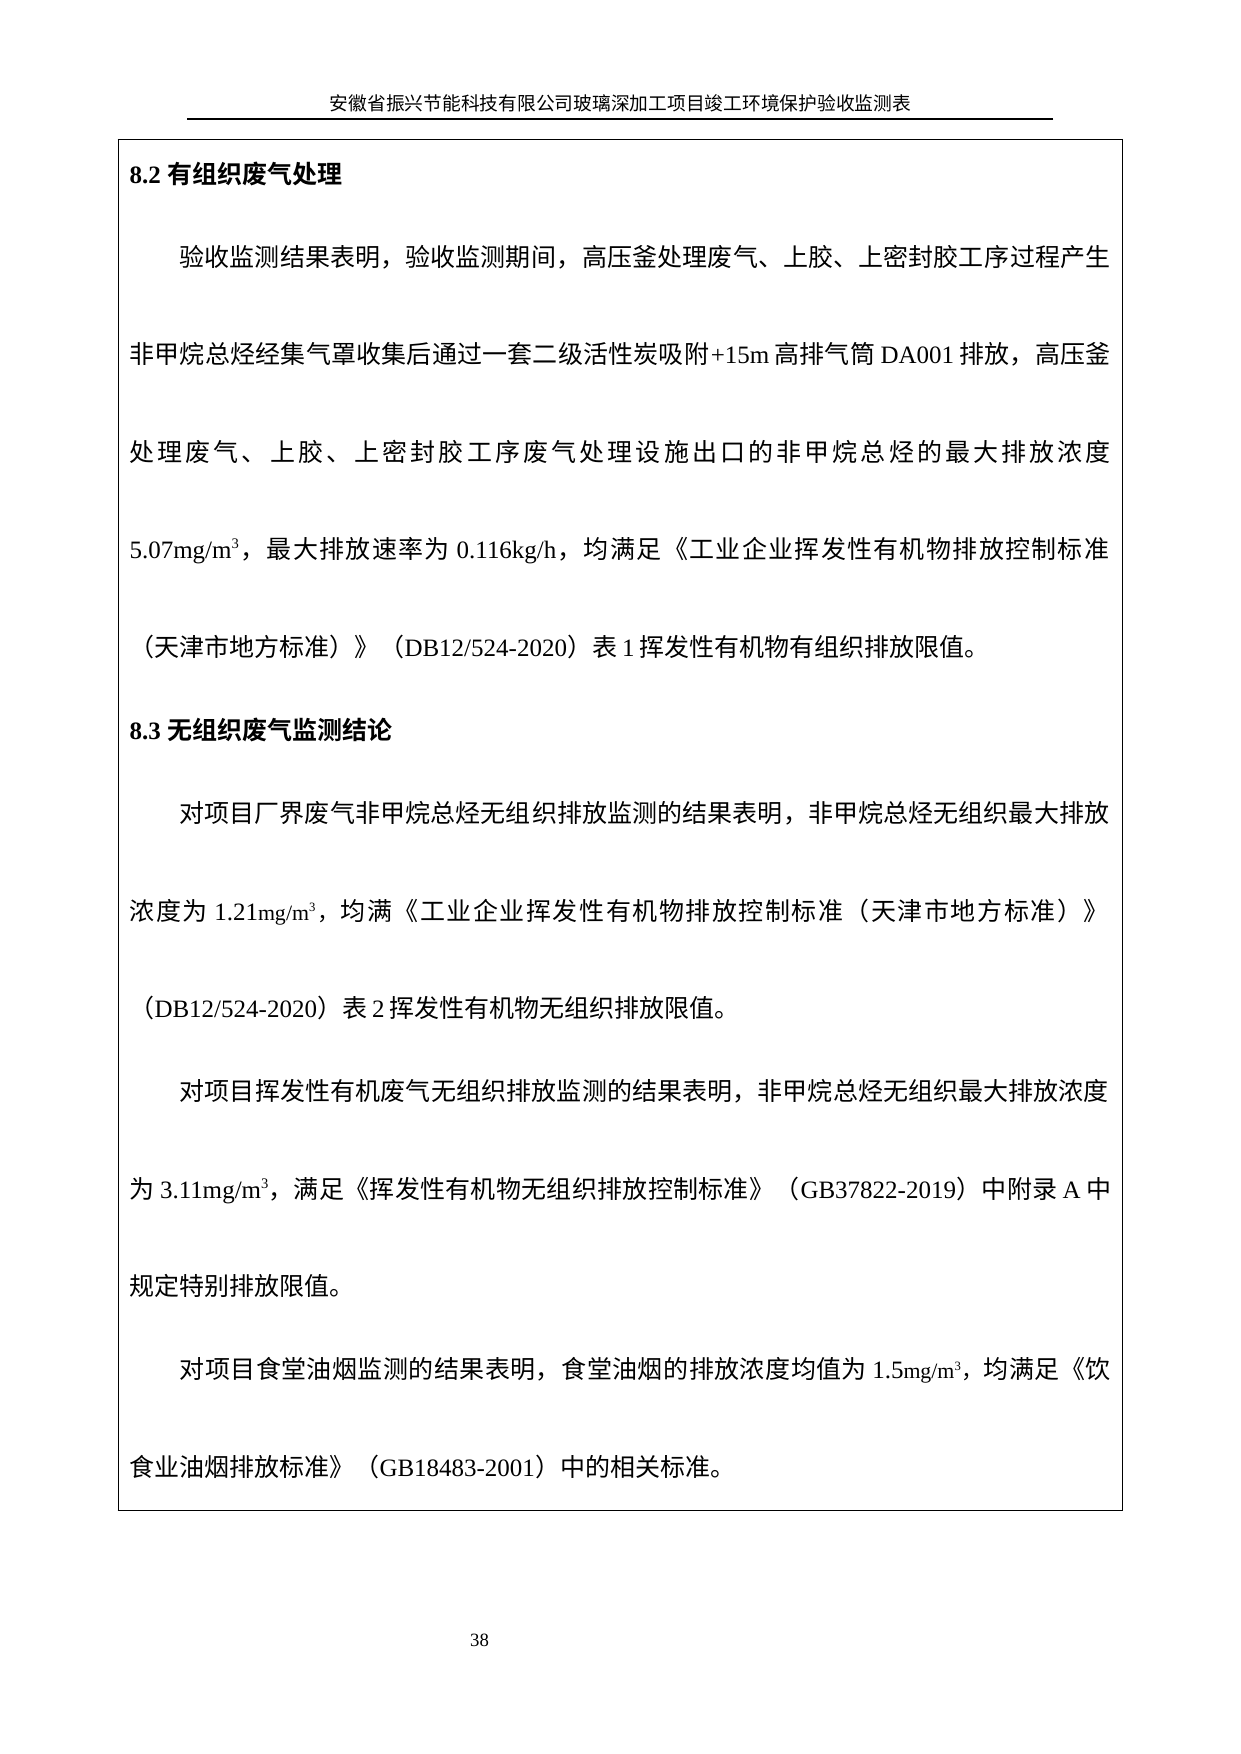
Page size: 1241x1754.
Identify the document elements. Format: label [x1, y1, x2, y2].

table_header [119, 140, 1122, 1510]
